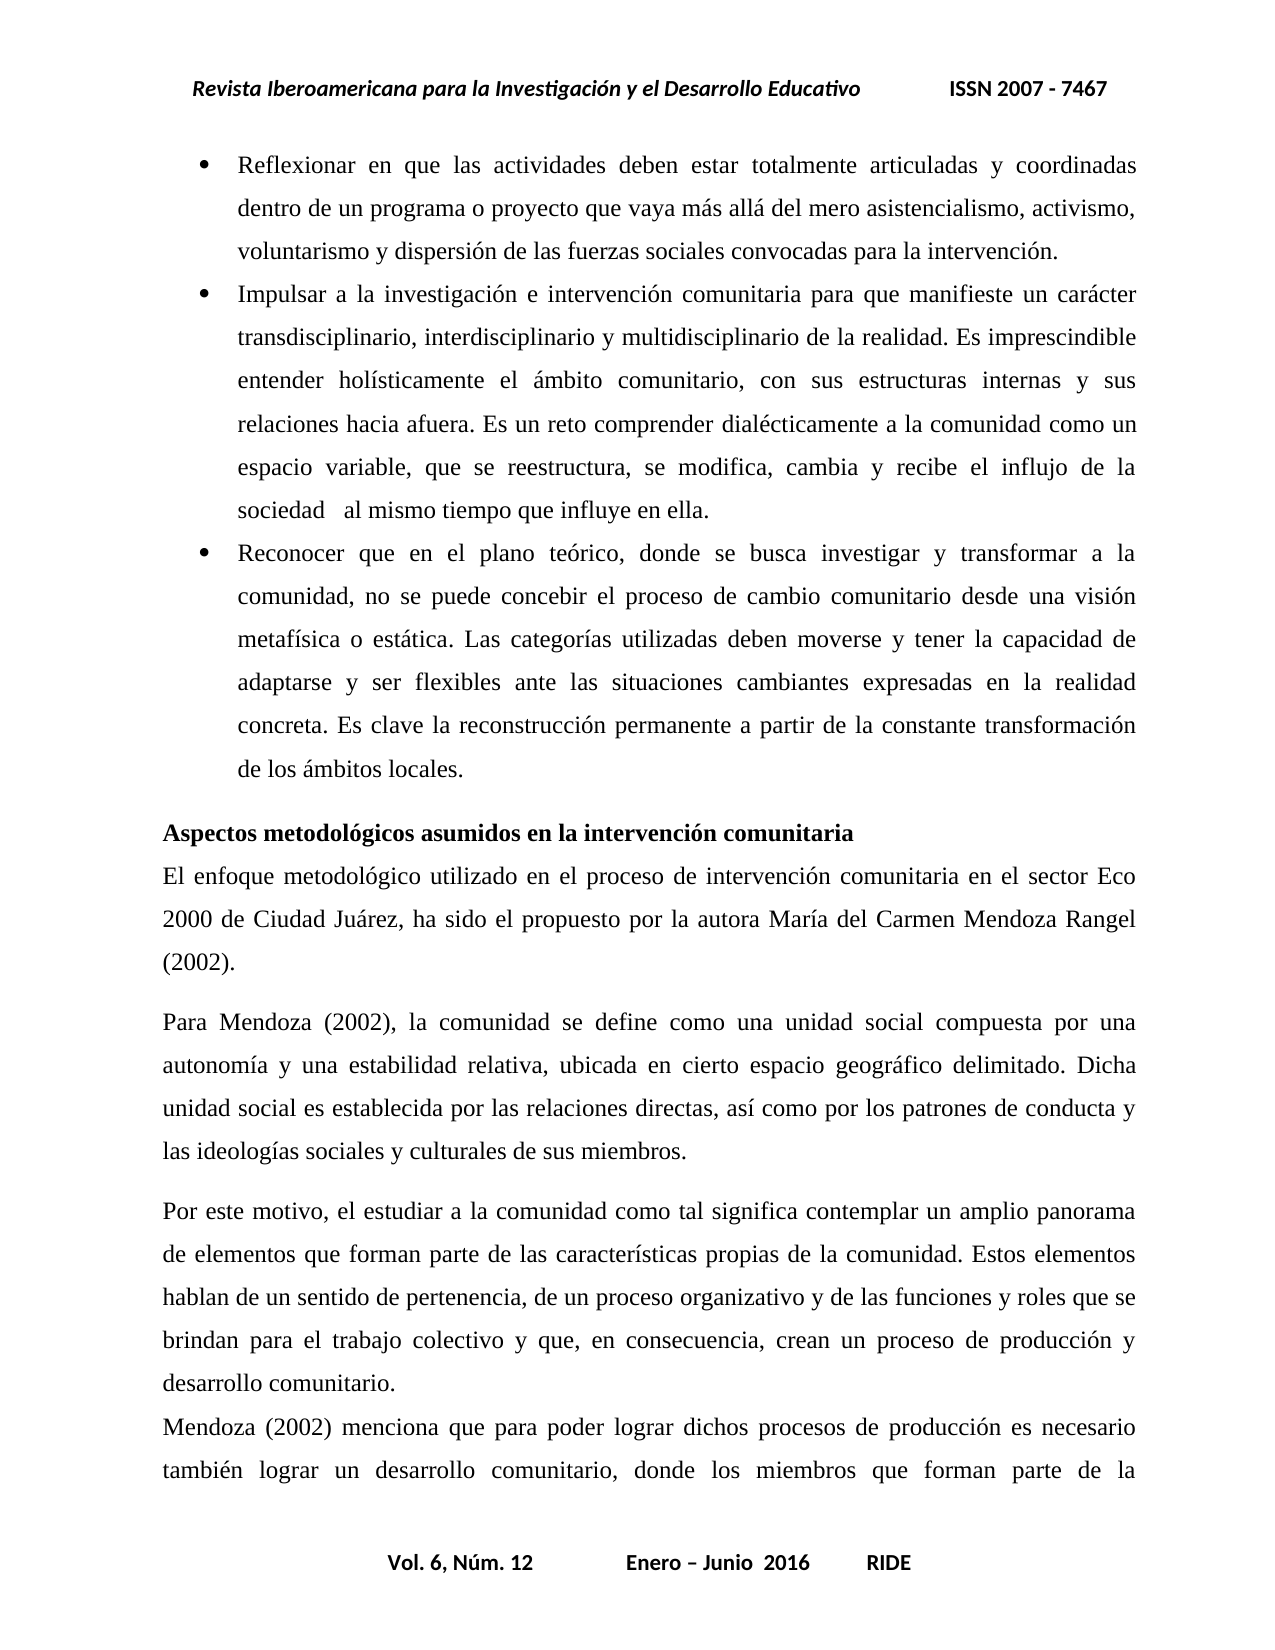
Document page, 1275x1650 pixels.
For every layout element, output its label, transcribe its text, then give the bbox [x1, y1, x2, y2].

text Por este motivo, el estudiar a la comunidad como tal significa contemplar un amplio panorama de elementos que forman parte de las características propias de la comunidad. Estos elementos hablan de un sentido de pertenencia, de un proceso organizativo y de las funciones y roles que se brindan para el trabajo colectivo y que, en consecuencia, crean un proceso de producción y desarrollo comunitario. [162, 1196, 1137, 1397]
text Para Mendoza (2002), la comunidad se define como una unidad social compuesta por una autonomía y una estabilidad relativa, ubicada en cierto espacio geográfico delimitado. Dicha unidad social es establecida por las relaciones directas, así como por los patrones de conducta y las ideologías sociales y culturales de sus miembros. [162, 1007, 1137, 1165]
list Reconocer que en el plano teórico, donde se busca investigar y transformar a la comunidad, no se puede concebir el proceso de cambio comunitario desde una visión metafísica o estática. Las categorías utilizadas deben moverse y tener la capacidad de adaptarse y ser flexibles ante las situaciones cambiantes expresadas en la realidad concreta. Es clave la reconstrucción permanente a partir de la constante transformación de los ámbitos locales. [200, 538, 1137, 782]
list Reflexionar en que las actividades deben estar totalmente articuladas y coordinadas dentro de un programa o proyecto que vaya más allá del mero asistencialismo, activismo, voluntarismo y dispersión de las fuerzas sociales convocadas para la intervención. [200, 150, 1137, 265]
text Aspectos metodológicos asumidos en la intervención comunitaria [162, 818, 1137, 846]
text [162, 1412, 1137, 1483]
text El enfoque metodológico utilizado en el proceso de intervención comunitaria en el sector Eco 2000 de Ciudad Juárez, ha sido el propuesto por la autora María del Carmen Mendoza Rangel (2002). [162, 861, 1137, 976]
list Impulsar a la investigación e intervención comunitaria para que manifieste un carácter transdisciplinario, interdisciplinario y multidisciplinario de la realidad. Es imprescindible entender holísticamente el ámbito comunitario, con sus estructuras internas y sus relaciones hacia afuera. Es un reto comprender dialécticamente a la comunidad como un espacio variable, que se reestructura, se modifica, cambia y recibe el influjo de la sociedad al mismo tiempo que influye en ella. [200, 279, 1137, 524]
